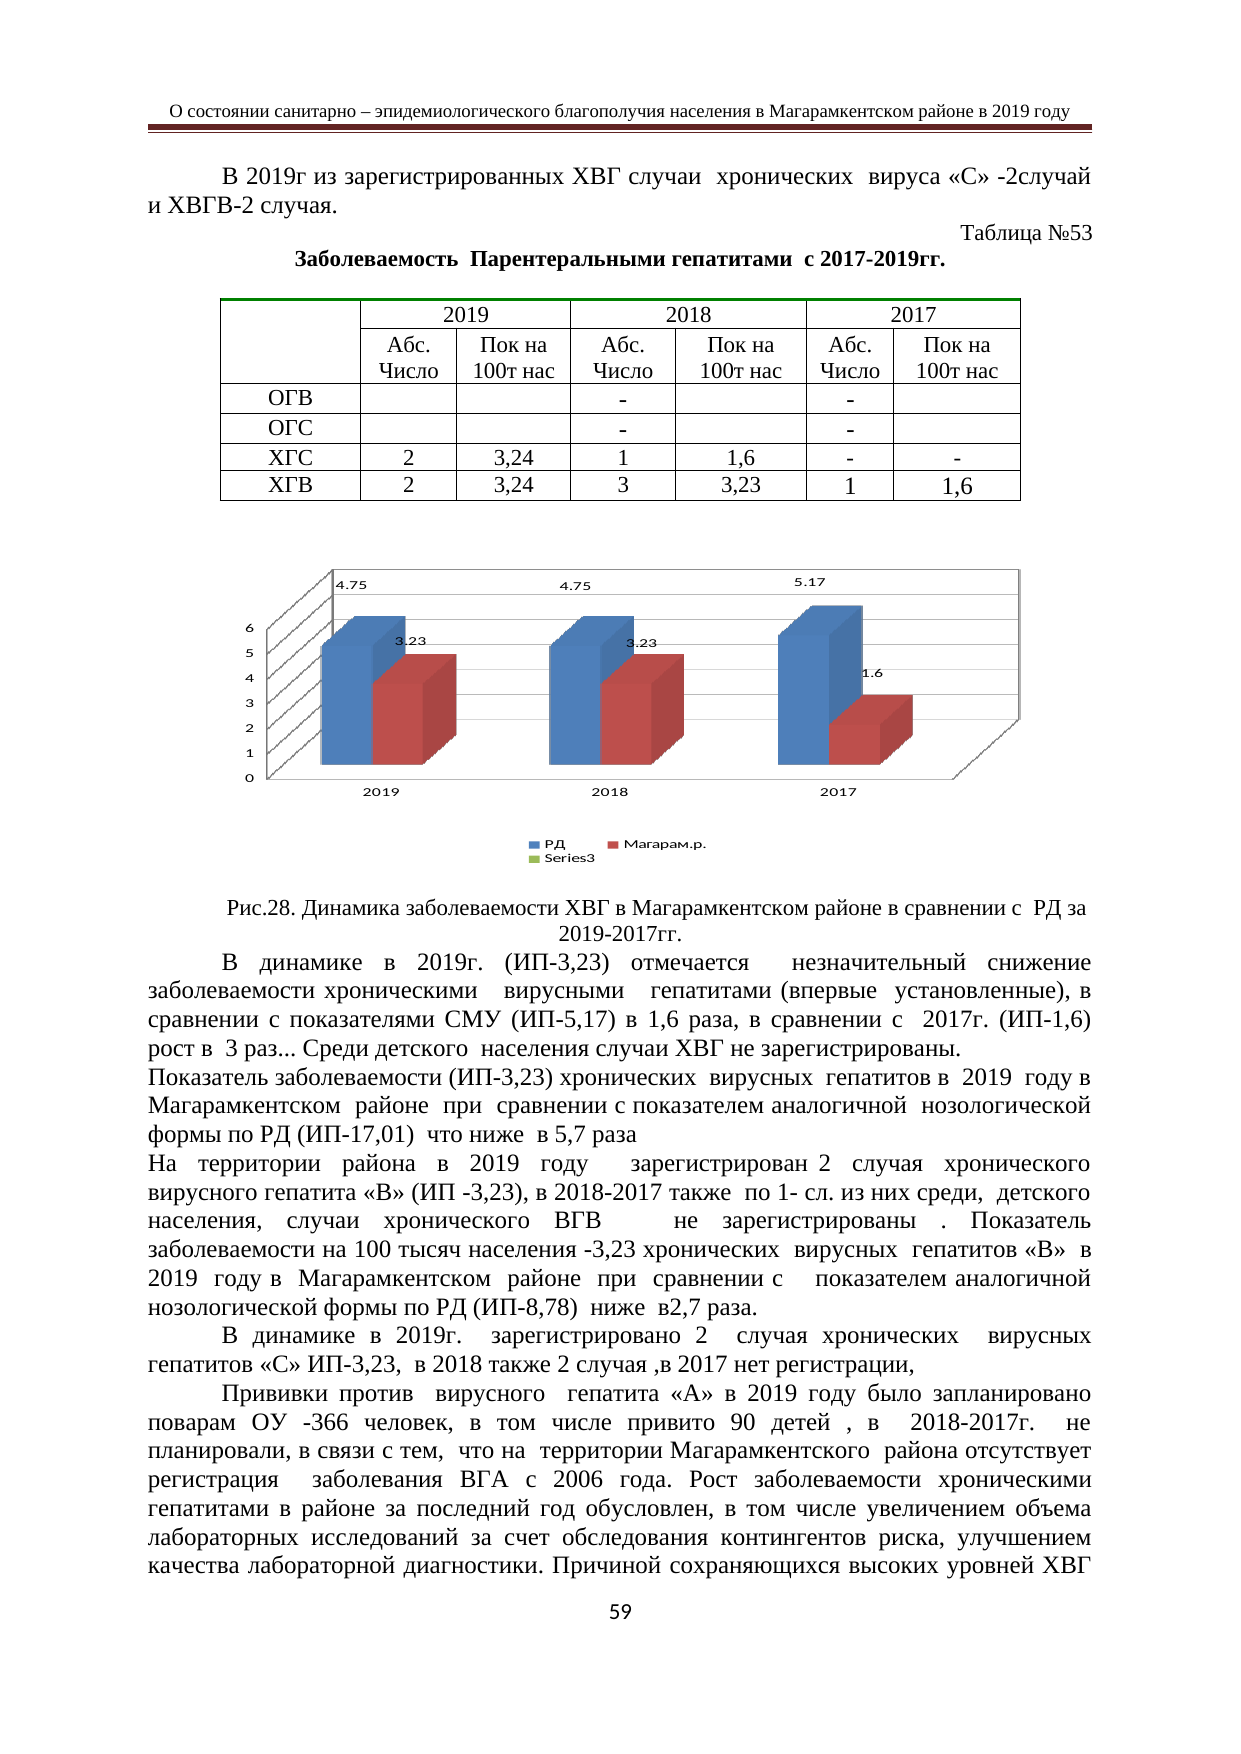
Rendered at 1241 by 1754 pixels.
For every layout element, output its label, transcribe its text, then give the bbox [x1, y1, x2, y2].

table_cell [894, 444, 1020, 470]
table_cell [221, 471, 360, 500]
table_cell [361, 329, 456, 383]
text В 2019г из зарегистрированных ХВГ случаи хронических вируса «С» -2случай и ХВГВ-2 случая. [148, 161, 1092, 219]
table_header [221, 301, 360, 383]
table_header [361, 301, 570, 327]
text В динамике в 2019г. (ИП-3,23) отмечается незначительный снижение заболеваемости хроническими вирусными гепатитами (впервые установленные), в сравнении с показателями СМУ (ИП-5,17) в 1,6 раза, в сравнении с 2017г. (ИП-1,6) рост в 3 раз... Среди детского населения случаи ХВГ не зарегистрированы. [148, 947, 1092, 1062]
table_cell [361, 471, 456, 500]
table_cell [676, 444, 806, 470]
text На территории района в 2019 году зарегистрирован 2 случая хронического вирусного гепатита «В» (ИП -3,23), в 2018-2017 также по 1- сл. из них среди, детского населения, случаи хронического ВГВ не зарегистрированы . Показатель заболеваемости на 100 тысяч населения -3,23 хронических вирусных гепатитов «В» в 2019 году в Магарамкентском районе при сравнении с показателем аналогичной нозологической формы по РД (ИП-8,78) ниже в2,7 раза. [148, 1148, 1092, 1320]
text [148, 1378, 1092, 1579]
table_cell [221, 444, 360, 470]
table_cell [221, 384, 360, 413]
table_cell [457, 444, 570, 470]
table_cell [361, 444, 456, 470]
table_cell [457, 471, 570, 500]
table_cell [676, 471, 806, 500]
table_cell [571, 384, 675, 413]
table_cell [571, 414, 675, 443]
text Заболеваемость Парентеральными гепатитами с 2017-2019гг. [148, 245, 1092, 272]
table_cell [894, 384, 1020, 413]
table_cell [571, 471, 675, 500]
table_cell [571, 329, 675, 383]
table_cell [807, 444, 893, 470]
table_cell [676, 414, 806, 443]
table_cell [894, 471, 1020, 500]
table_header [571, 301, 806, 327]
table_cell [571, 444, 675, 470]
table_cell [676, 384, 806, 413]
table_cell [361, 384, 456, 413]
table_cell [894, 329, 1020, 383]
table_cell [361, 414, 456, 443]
text В динамике в 2019г. зарегистрировано 2 случая хронических вирусных гепатитов «С» ИП-3,23, в 2018 также 2 случая ,в 2017 нет регистрации, [148, 1320, 1092, 1378]
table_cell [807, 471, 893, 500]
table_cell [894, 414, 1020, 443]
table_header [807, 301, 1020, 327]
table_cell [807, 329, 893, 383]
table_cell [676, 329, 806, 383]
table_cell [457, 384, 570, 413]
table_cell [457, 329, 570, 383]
text Рис.28. Динамика заболеваемости ХВГ в Магарамкентском районе в сравнении с РД за 2019-2017гг. [148, 894, 1092, 947]
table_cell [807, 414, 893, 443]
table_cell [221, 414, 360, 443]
text Показатель заболеваемости (ИП-3,23) хронических вирусных гепатитов в 2019 году в Магарамкентском районе при сравнении с показателем аналогичной нозологической формы по РД (ИП-17,01) что ниже в 5,7 раза [148, 1062, 1092, 1148]
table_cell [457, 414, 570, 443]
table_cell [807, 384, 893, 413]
text Таблица №53 [811, 219, 1092, 245]
